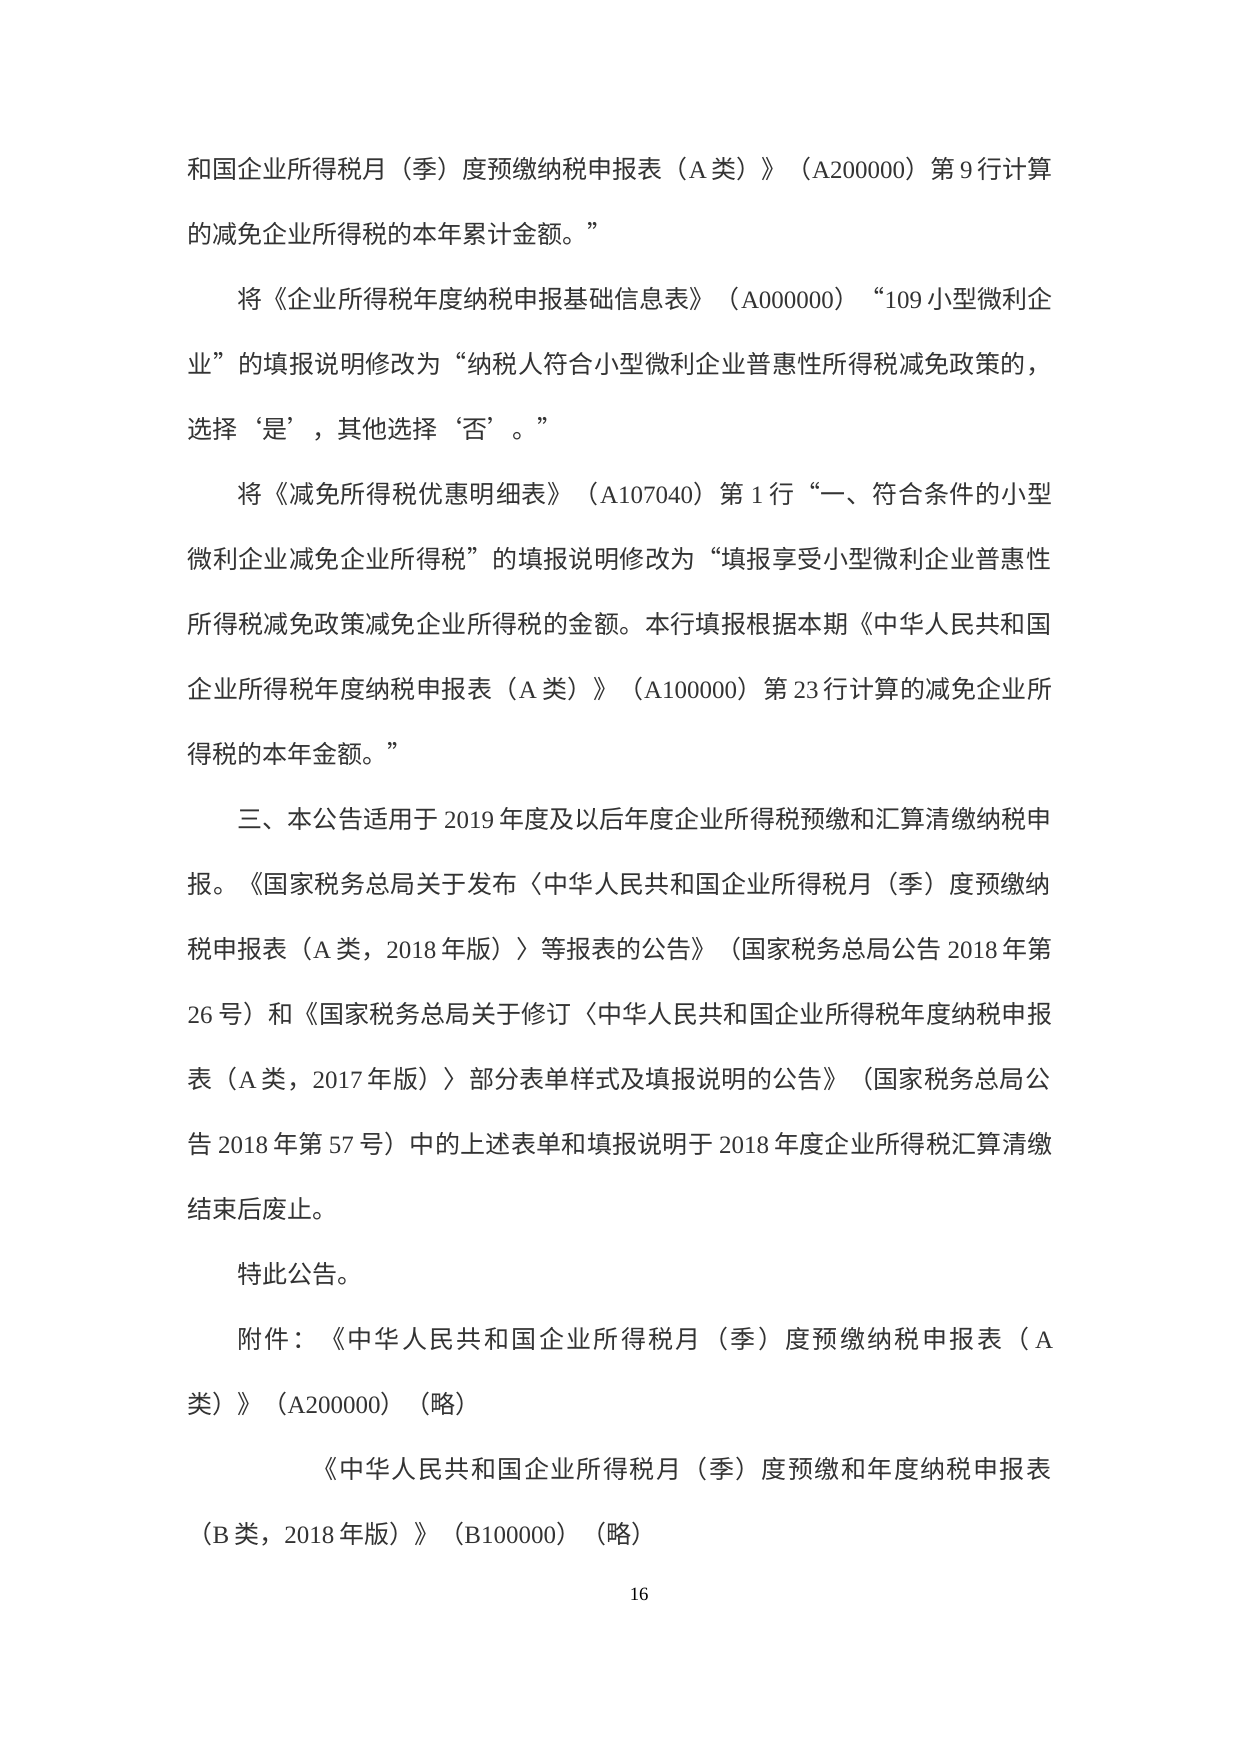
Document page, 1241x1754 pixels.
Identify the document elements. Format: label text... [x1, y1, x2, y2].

text 将《减免所得税优惠明细表》（A107040）第1行“一、符合条件的小型微利企业减免企业所得税”的填报说明修改为“填报享受小型微利企业普惠性所得税减免政策减免企业所得税的金额。本行填报根据本期《中华人民共和国企业所得税年度纳税申报表（A类）》（A100000）第23行计算的减免企业所得税的本年金额。” [187, 460, 1053, 785]
text 三、本公告适用于2019年度及以后年度企业所得税预缴和汇算清缴纳税申报。《国家税务总局关于发布〈中华人民共和国企业所得税月（季）度预缴纳税申报表（A类，2018年版）〉等报表的公告》（国家税务总局公告2018年第26号）和《国家税务总局关于修订〈中华人民共和国企业所得税年度纳税申报表（A类，2017年版）〉部分表单样式及填报说明的公告》（国家税务总局公告2018年第57号）中的上述表单和填报说明于2018年度企业所得税汇算清缴结束后废止。 [187, 785, 1053, 1240]
text 附件：《中华人民共和国企业所得税月（季）度预缴纳税申报表（A类）》（A200000）（略） [187, 1305, 1053, 1435]
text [187, 135, 1053, 265]
text 将《企业所得税年度纳税申报基础信息表》（A000000）“109小型微利企业”的填报说明修改为“纳税人符合小型微利企业普惠性所得税减免政策的，选择‘是’，其他选择‘否’。” [187, 265, 1053, 460]
text 特此公告。 [187, 1240, 1053, 1305]
text 《中华人民共和国企业所得税月（季）度预缴和年度纳税申报表（B类，2018年版）》（B100000）（略） [187, 1435, 1053, 1565]
